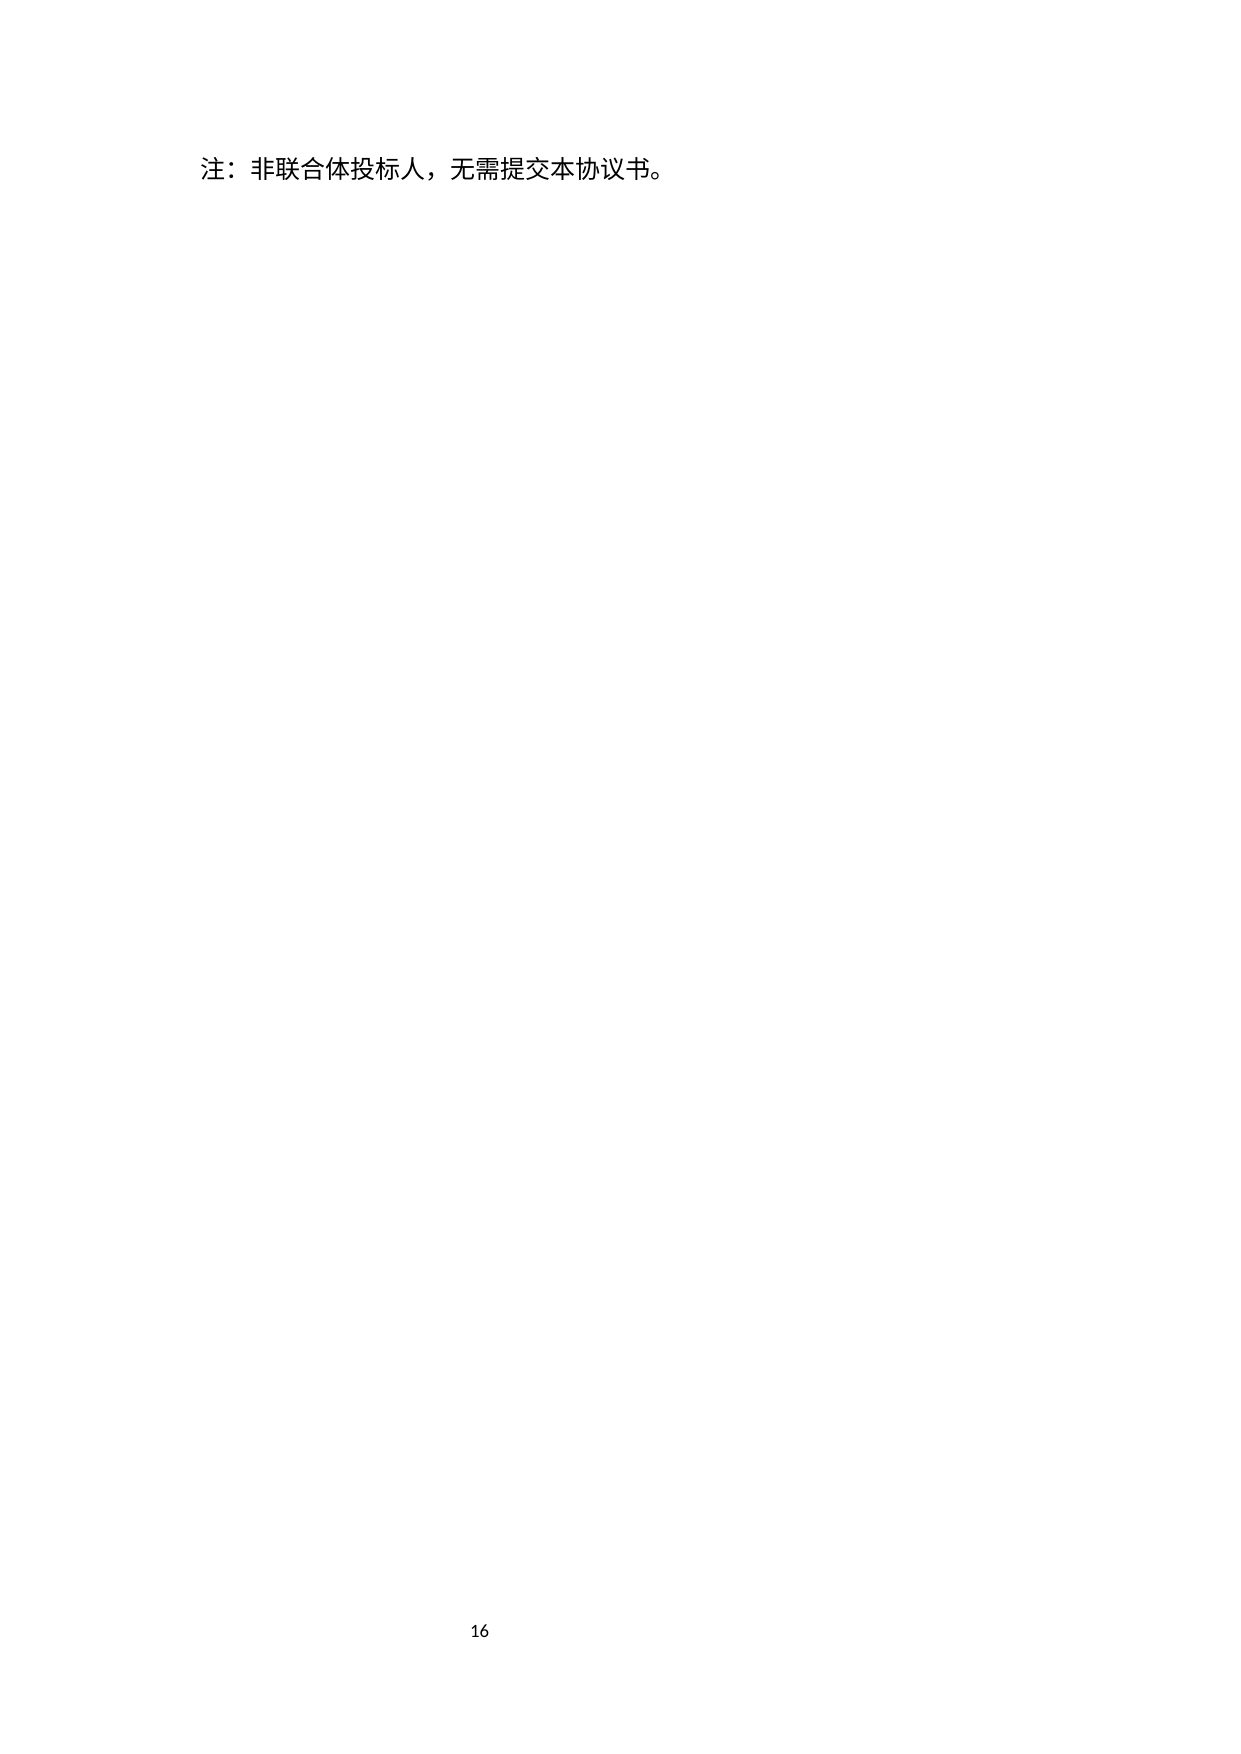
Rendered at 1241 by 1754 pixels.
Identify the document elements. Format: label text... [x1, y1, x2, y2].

text 注：非联合体投标人，无需提交本协议书。 [150, 150, 1090, 186]
